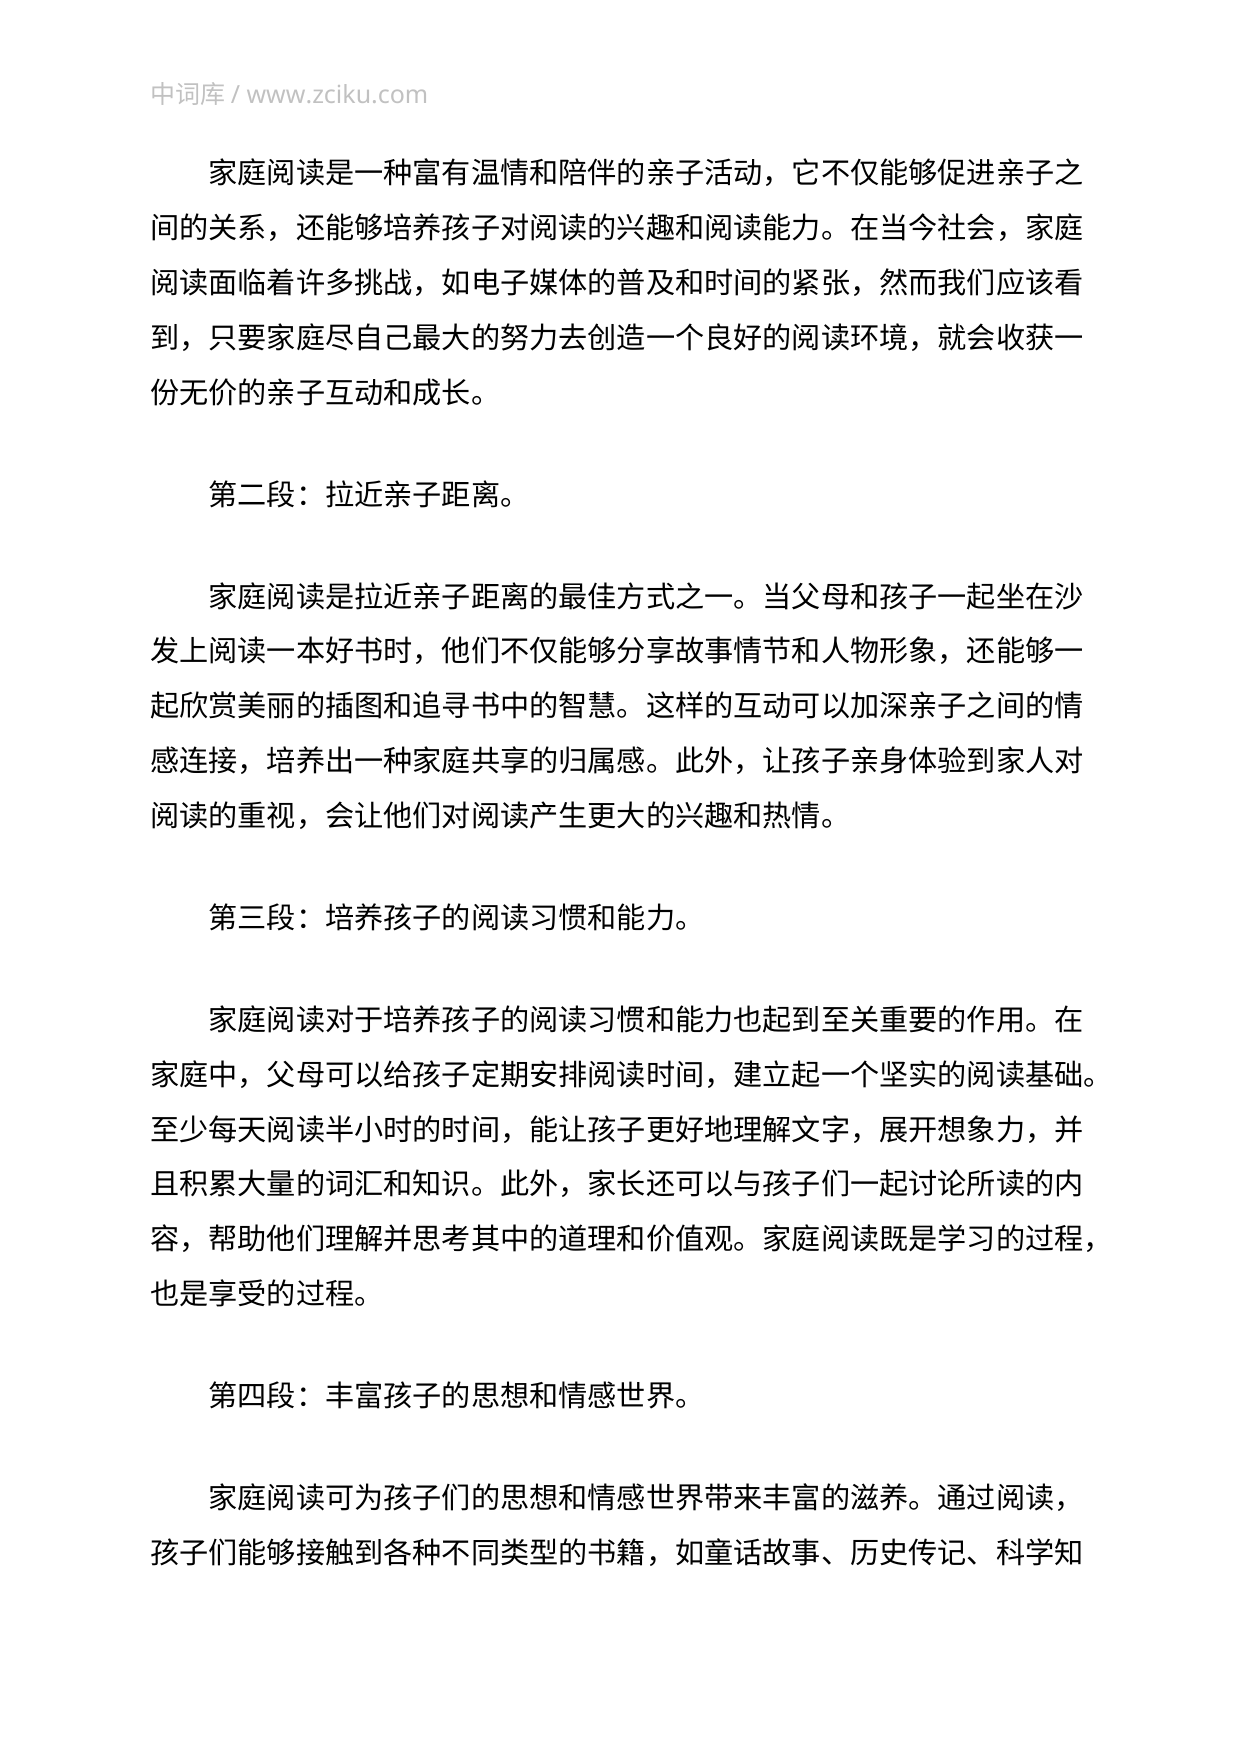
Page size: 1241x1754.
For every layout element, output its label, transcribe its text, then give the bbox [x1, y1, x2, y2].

text 第四段：丰富孩子的思想和情感世界。 [150, 1372, 1090, 1415]
text 第三段：培养孩子的阅读习惯和能力。 [150, 894, 1090, 937]
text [150, 1474, 1090, 1571]
text 家庭阅读是拉近亲子距离的最佳方式之一。当父母和孩子一起坐在沙发上阅读一本好书时，他们不仅能够分享故事情节和人物形象，还能够一起欣赏美丽的插图和追寻书中的智慧。这样的互动可以加深亲子之间的情感连接，培养出一种家庭共享的归属感。此外，让孩子亲身体验到家人对阅读的重视，会让他们对阅读产生更大的兴趣和热情。 [150, 573, 1090, 835]
text 家庭阅读对于培养孩子的阅读习惯和能力也起到至关重要的作用。在家庭中，父母可以给孩子定期安排阅读时间，建立起一个坚实的阅读基础。至少每天阅读半小时的时间，能让孩子更好地理解文字，展开想象力，并且积累大量的词汇和知识。此外，家长还可以与孩子们一起讨论所读的内容，帮助他们理解并思考其中的道理和价值观。家庭阅读既是学习的过程，也是享受的过程。 [150, 996, 1090, 1313]
text 第二段：拉近亲子距离。 [150, 471, 1090, 514]
text 家庭阅读是一种富有温情和陪伴的亲子活动，它不仅能够促进亲子之间的关系，还能够培养孩子对阅读的兴趣和阅读能力。在当今社会，家庭阅读面临着许多挑战，如电子媒体的普及和时间的紧张，然而我们应该看到，只要家庭尽自己最大的努力去创造一个良好的阅读环境，就会收获一份无价的亲子互动和成长。 [150, 150, 1090, 412]
